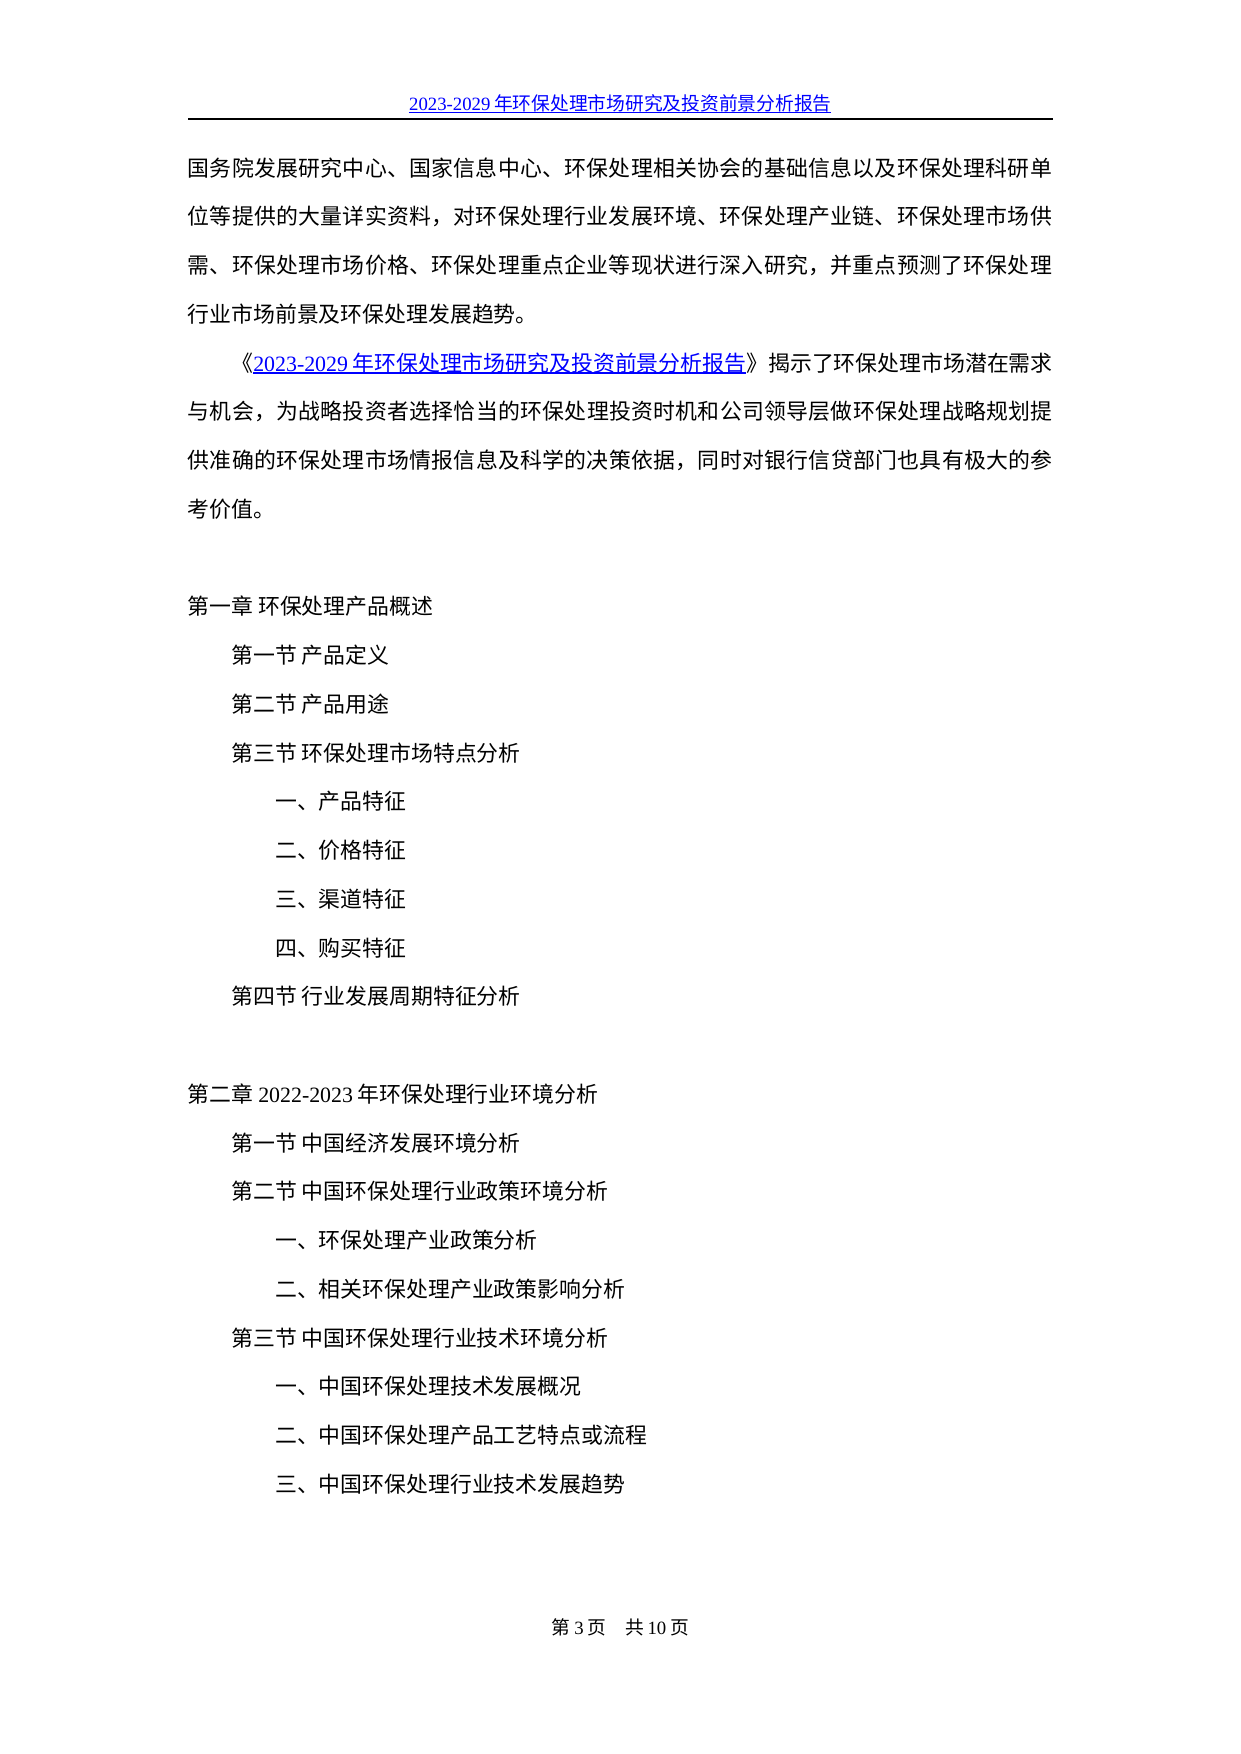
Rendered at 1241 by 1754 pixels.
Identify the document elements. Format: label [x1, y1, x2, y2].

text [187, 150, 1053, 1499]
